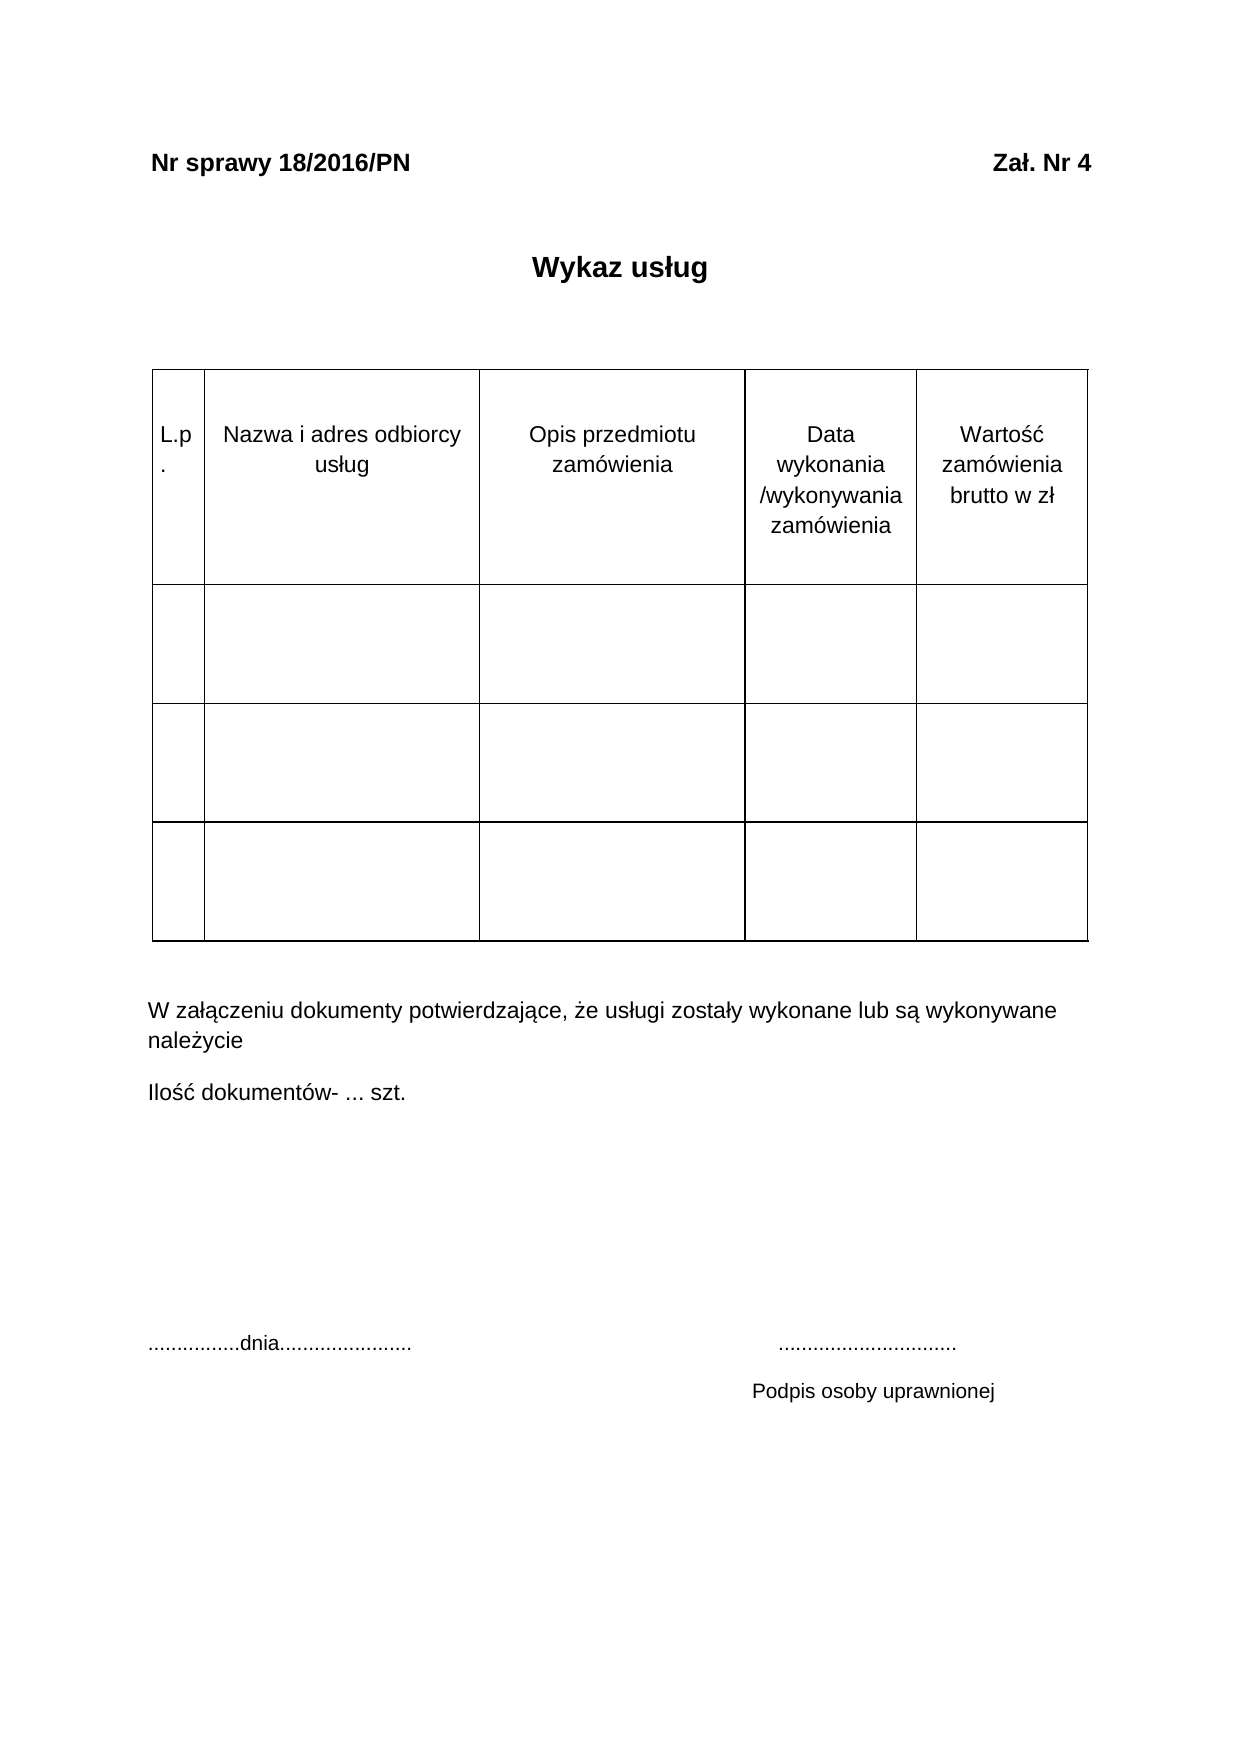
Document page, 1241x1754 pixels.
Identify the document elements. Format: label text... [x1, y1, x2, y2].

table_cell [480, 585, 744, 702]
text ................dnia....................... ............................... [148, 1331, 1013, 1354]
table_cell [153, 823, 204, 940]
table_header L.p. [153, 370, 204, 584]
text W załączeniu dokumenty potwierdzające, że usługi zostały wykonane lub są wykonywane należycie [148, 997, 1093, 1054]
table_cell [746, 823, 916, 940]
text Wykaz usług [148, 250, 1093, 283]
text Nr sprawy 18/2016/PN Zał. Nr 4 [148, 148, 1093, 176]
table_cell [917, 823, 1087, 940]
table_header Wartość zamówienia brutto w zł [917, 370, 1087, 584]
table_cell [746, 585, 916, 702]
table_cell [153, 585, 204, 702]
text Podpis osoby uprawnionej [148, 1379, 1093, 1403]
table_cell [205, 823, 479, 940]
table_header Data wykonania /wykonywania zamówienia [746, 370, 916, 584]
table_cell [205, 704, 479, 821]
table_cell [480, 704, 744, 821]
text Ilość dokumentów- ... szt. [148, 1078, 1093, 1105]
table_cell [205, 585, 479, 702]
table_cell [917, 704, 1087, 821]
table_cell [153, 704, 204, 821]
table_cell [917, 585, 1087, 702]
table_cell [480, 823, 744, 940]
table_cell [746, 704, 916, 821]
table_header Opis przedmiotu zamówienia [480, 370, 744, 584]
table_header Nazwa i adres odbiorcy usług [205, 370, 479, 584]
